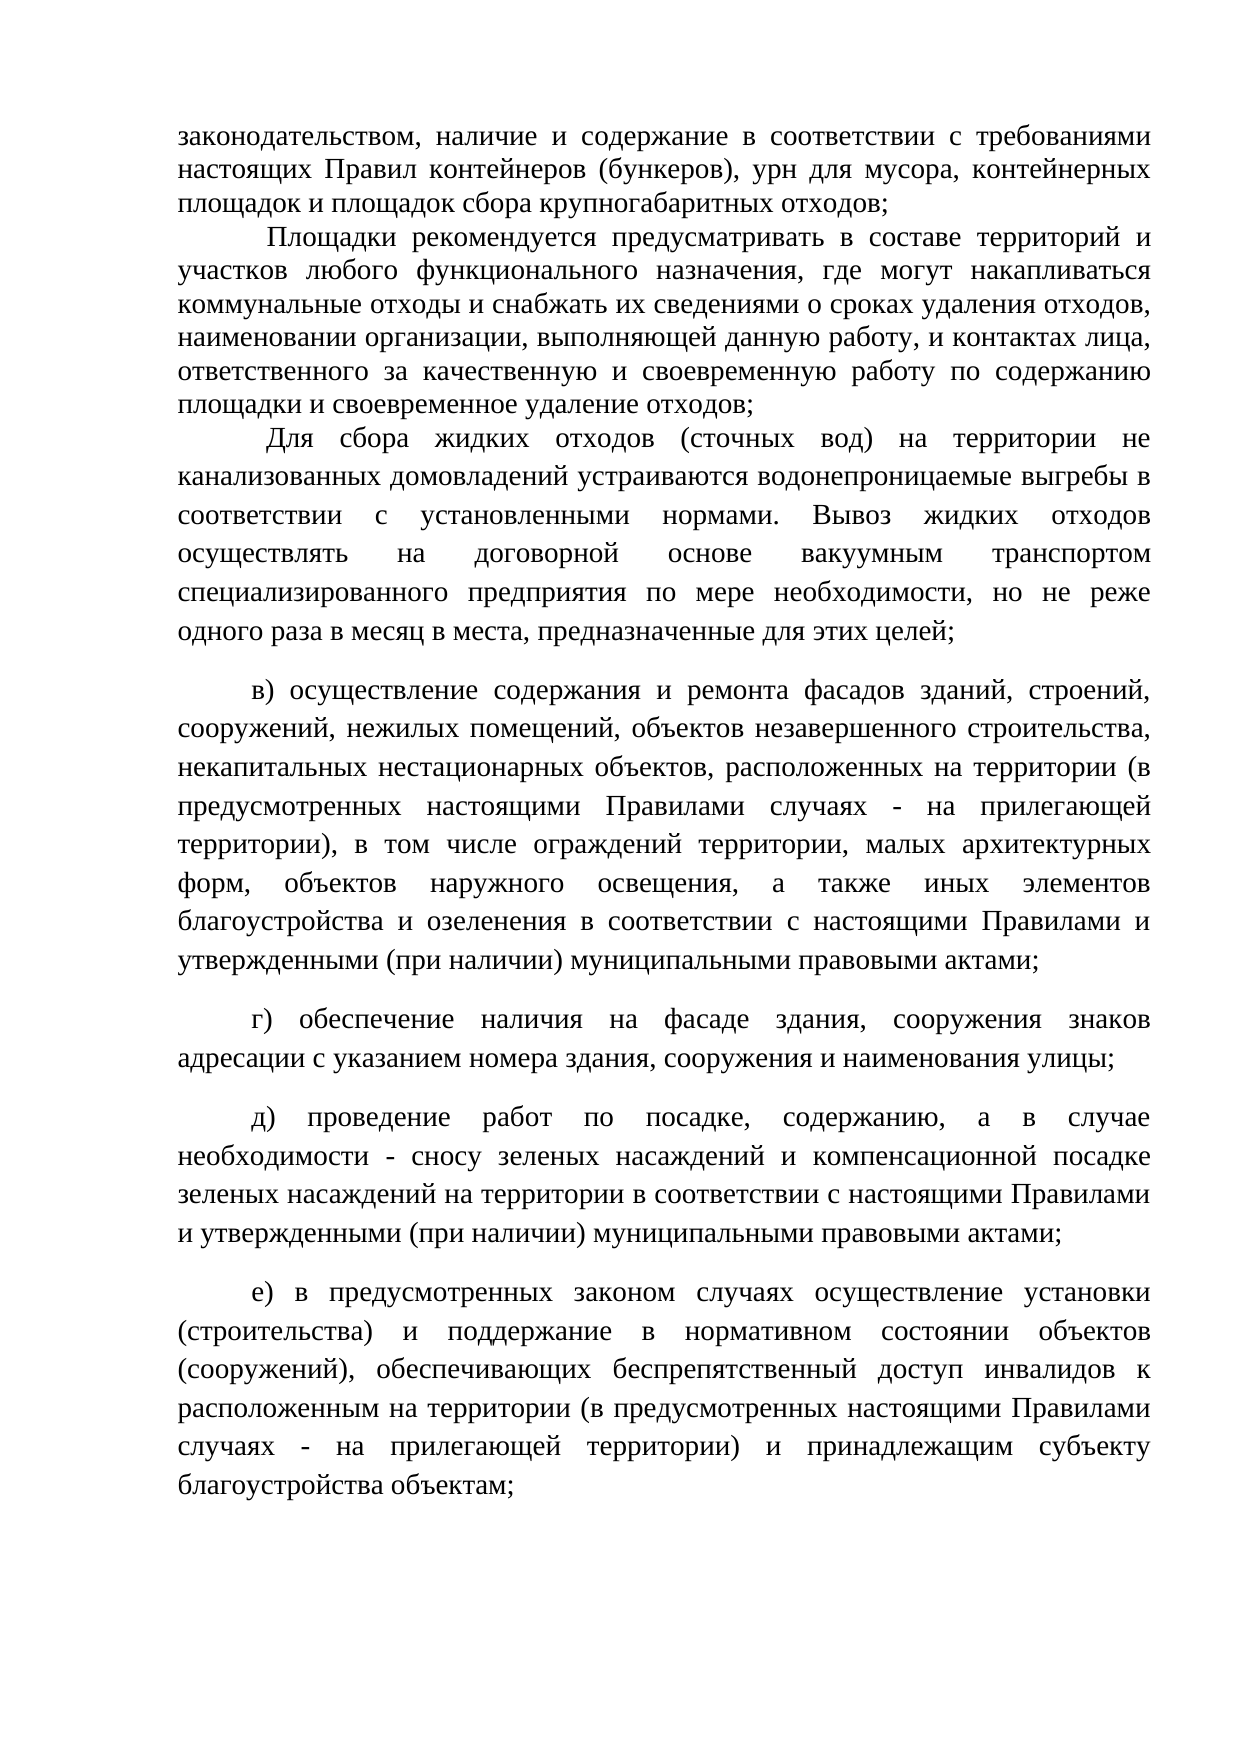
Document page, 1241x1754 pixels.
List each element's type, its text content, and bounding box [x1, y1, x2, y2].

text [177, 118, 1152, 219]
text Для сбора жидких отходов (сточных вод) на территории не канализованных домовладений устраиваются водонепроницаемые выгребы в соответствии с установленными нормами. Вывоз жидких отходов осуществлять на договорной основе вакуумным транспортом специализированного предприятия по мере необходимости, но не реже одного раза в месяц в места, предназначенные для этих целей; [177, 420, 1152, 646]
text г) обеспечение наличия на фасаде здания, сооружения знаков адресации с указанием номера здания, сооружения и наименования улицы; [177, 1001, 1152, 1073]
text д) проведение работ по посадке, содержанию, а в случае необходимости - сносу зеленых насаждений и компенсационной посадке зеленых насаждений на территории в соответствии с настоящими Правилами и утвержденными (при наличии) муниципальными правовыми актами; [177, 1099, 1152, 1248]
text Площадки рекомендуется предусматривать в составе территорий и участков любого функционального назначения, где могут накапливаться коммунальные отходы и снабжать их сведениями о сроках удаления отходов, наименовании организации, выполняющей данную работу, и контактах лица, ответственного за качественную и своевременную работу по содержанию площадки и своевременное удаление отходов; [177, 219, 1152, 420]
text в) осуществление содержания и ремонта фасадов зданий, строений, сооружений, нежилых помещений, объектов незавершенного строительства, некапитальных нестационарных объектов, расположенных на территории (в предусмотренных настоящими Правилами случаях - на прилегающей территории), в том числе ограждений территории, малых архитектурных форм, объектов наружного освещения, а также иных элементов благоустройства и озеленения в соответствии с настоящими Правилами и утвержденными (при наличии) муниципальными правовыми актами; [177, 672, 1152, 975]
text е) в предусмотренных законом случаях осуществление установки (строительства) и поддержание в нормативном состоянии объектов (сооружений), обеспечивающих беспрепятственный доступ инвалидов к расположенным на территории (в предусмотренных настоящими Правилами случаях - на прилегающей территории) и принадлежащим субъекту благоустройства объектам; [177, 1274, 1152, 1500]
